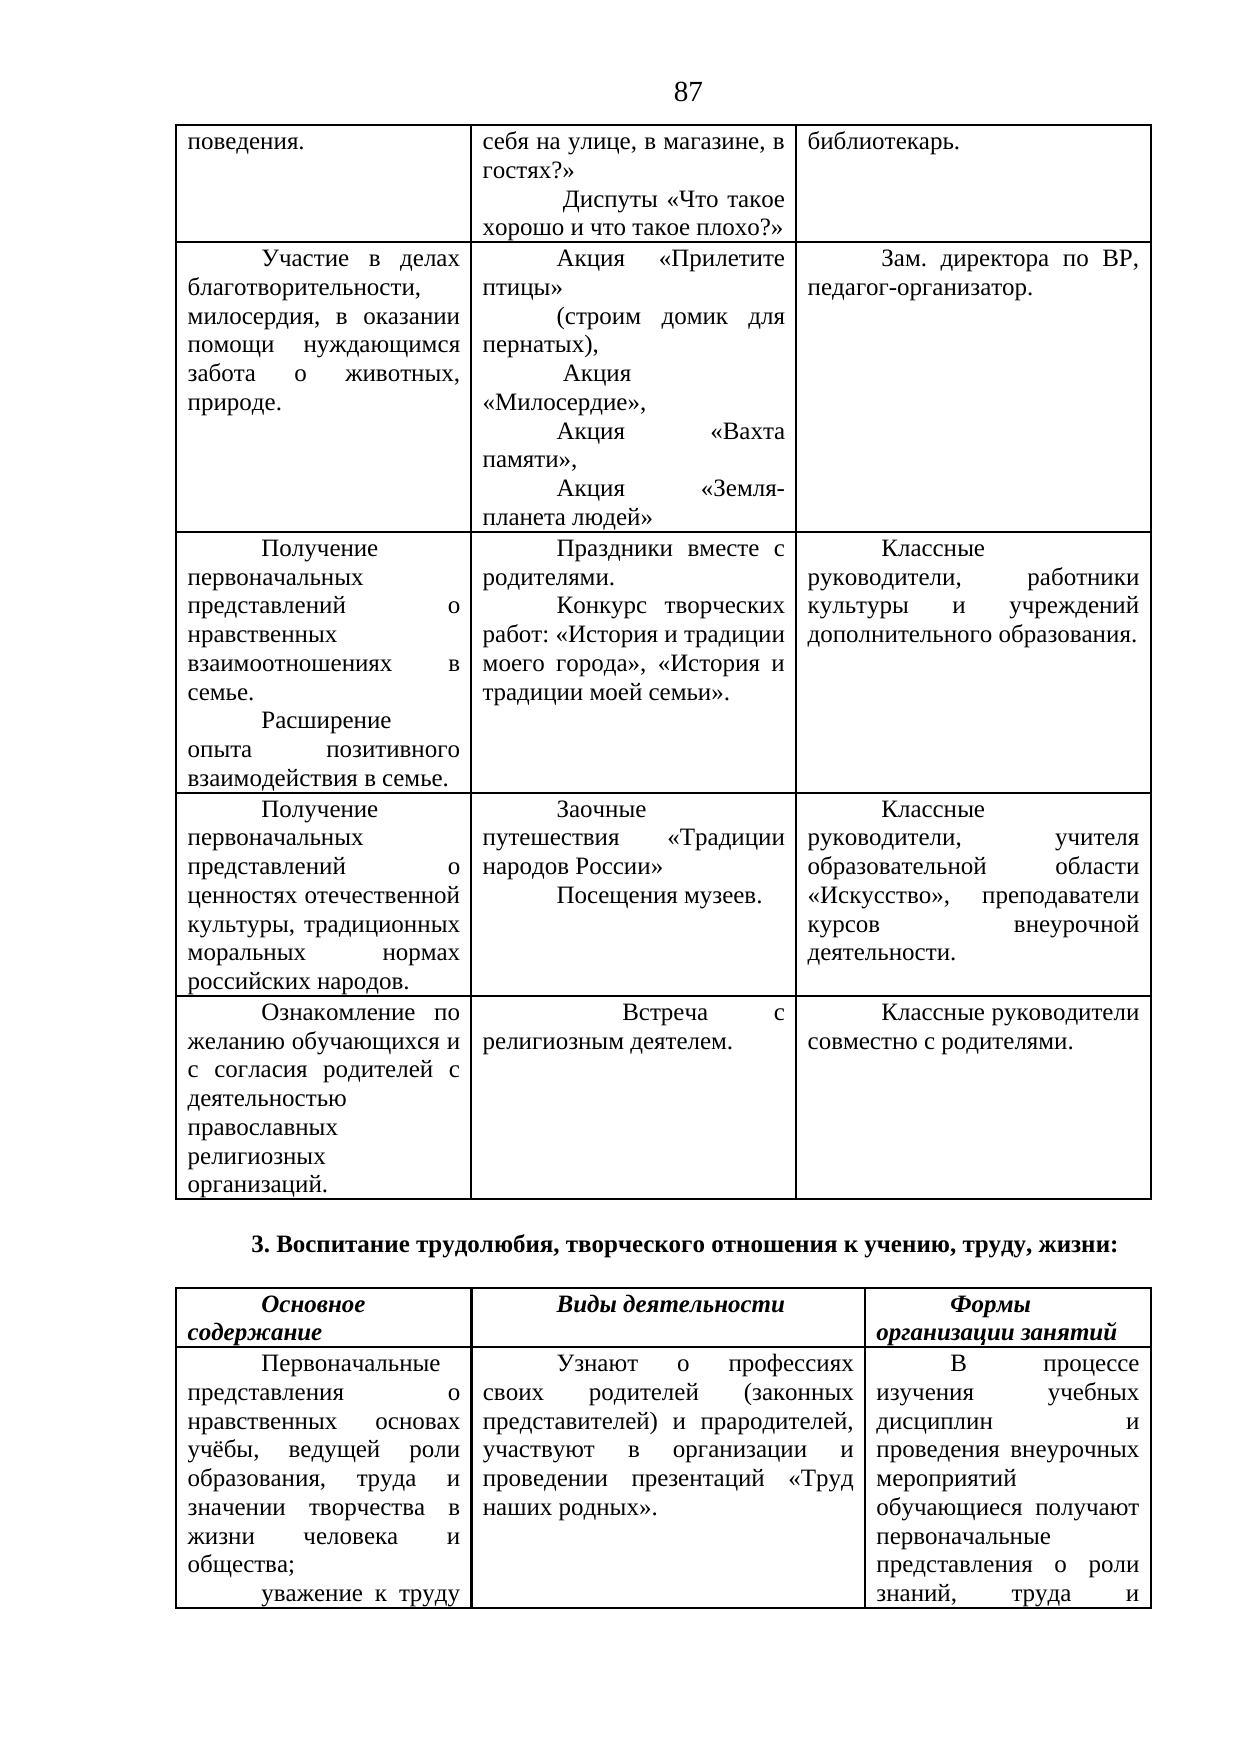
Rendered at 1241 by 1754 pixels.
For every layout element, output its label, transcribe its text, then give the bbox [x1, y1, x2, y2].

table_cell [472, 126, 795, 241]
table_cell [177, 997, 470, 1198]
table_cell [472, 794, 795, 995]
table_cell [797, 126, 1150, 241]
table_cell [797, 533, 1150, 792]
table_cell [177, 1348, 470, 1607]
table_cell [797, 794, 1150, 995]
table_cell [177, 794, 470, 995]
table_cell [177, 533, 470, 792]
text 3. Воспитание трудолюбия, творческого отношения к учению, труду, жизни: [177, 1229, 1152, 1258]
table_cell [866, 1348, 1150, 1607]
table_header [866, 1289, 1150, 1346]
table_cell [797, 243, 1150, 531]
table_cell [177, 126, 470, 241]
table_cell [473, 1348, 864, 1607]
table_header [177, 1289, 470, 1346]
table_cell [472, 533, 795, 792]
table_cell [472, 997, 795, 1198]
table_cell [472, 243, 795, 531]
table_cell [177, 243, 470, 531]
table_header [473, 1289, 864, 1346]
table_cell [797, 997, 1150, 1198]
